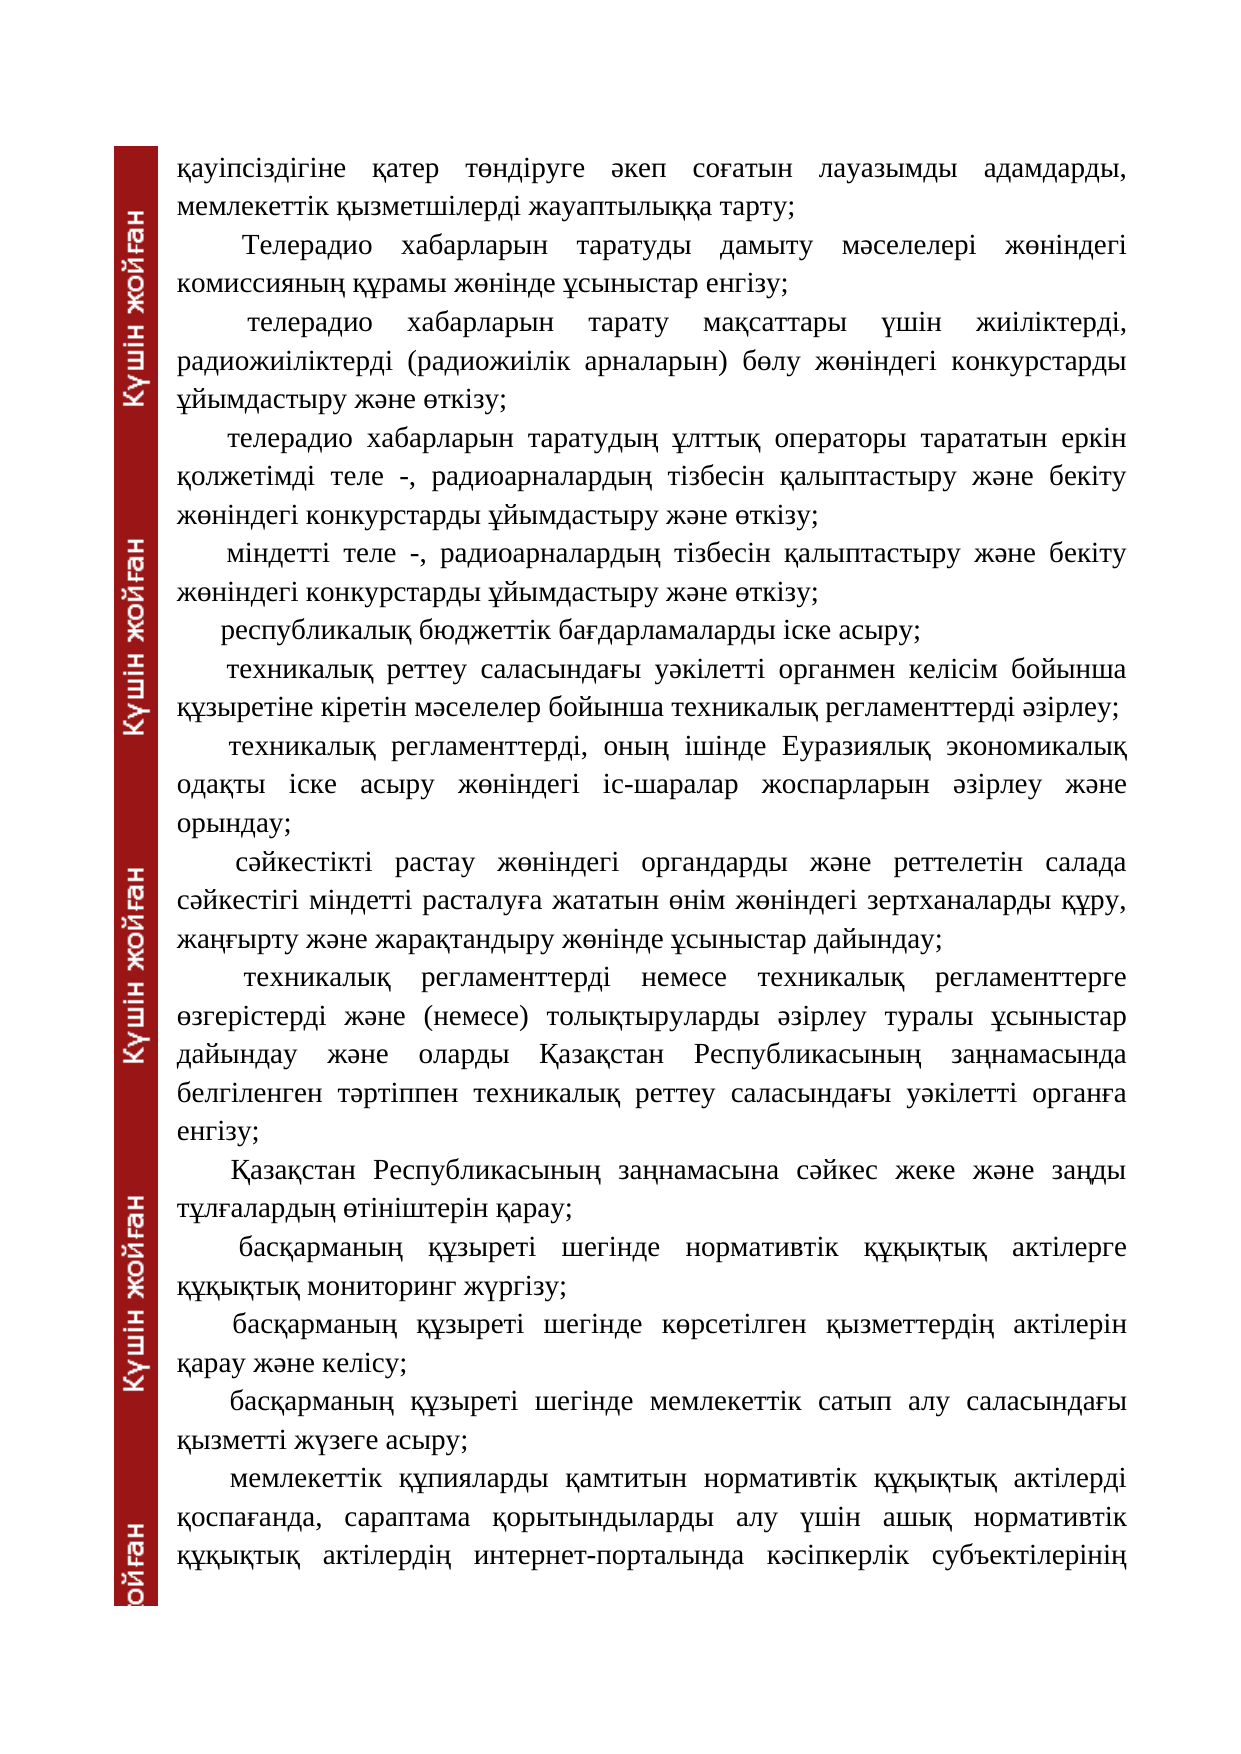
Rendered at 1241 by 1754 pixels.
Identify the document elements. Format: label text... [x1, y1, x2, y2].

picture [114, 415, 158, 420]
picture [114, 146, 158, 150]
picture [114, 1378, 158, 1383]
text Телерадио хабарларын таратуды дамыту мәселелері жөніндегі комиссияның құрамы жөнінде ұсыныстар енгізу; [112, 227, 1128, 299]
picture [114, 646, 158, 651]
picture [114, 1571, 158, 1606]
picture [114, 839, 158, 844]
picture [114, 530, 158, 535]
text техникалық регламенттерді, оның ішінде Еуразиялық экономикалық одақты іске асыру жөніндегі іс-шаралар жоспарларын әзірлеу және орындау; [112, 728, 1128, 839]
picture [114, 1301, 158, 1306]
text телерадио хабарларын таратудың ұлттық операторы тарататын еркін қолжетімді теле -, радиоарналардың тізбесін қалыптастыру және бекіту жөніндегі конкурстарды ұйымдастыру және өткізу; [112, 420, 1128, 530]
picture [114, 1455, 158, 1460]
text басқарманың құзыреті шегінде көрсетілген қызметтердің актілерін қарау және келісу; [112, 1306, 1128, 1378]
picture [114, 222, 158, 227]
text Қазақстан Республикасының заңнамасына сәйкес жеке және заңды тұлғалардың өтiнiштерiн қарау; [112, 1152, 1128, 1224]
text телерадио хабарларын тарату мақсаттары үшін жиіліктерді, радиожиіліктерді (радиожиілік арналарын) бөлу жөніндегі конкурстарды ұйымдастыру және өткізу; [112, 304, 1128, 415]
picture [114, 299, 158, 304]
text республикалық бюджеттік бағдарламаларды іске асыру; [112, 612, 1128, 646]
picture [114, 1147, 158, 1152]
text техникалық реттеу саласындағы уәкілетті органмен келісім бойынша құзыретіне кіретін мәселелер бойынша техникалық регламенттерді әзірлеу; [112, 651, 1128, 723]
text басқарманың құзыреті шегінде мемлекеттік сатып алу саласындағы қызметті жүзеге асыру; [112, 1383, 1128, 1455]
picture [114, 723, 158, 728]
text міндетті теле -, радиоарналардың тізбесін қалыптастыру және бекіту жөніндегі конкурстарды ұйымдастыру және өткізу; [112, 535, 1128, 607]
picture [114, 954, 158, 959]
picture [114, 607, 158, 612]
text техникалық регламенттерді немесе техникалық регламенттерге өзгерістерді және (немесе) толықтыруларды әзірлеу туралы ұсыныстар дайындау және оларды Қазақстан Республикасының заңнамасында белгіленген тәртіппен техникалық реттеу саласындағы уәкілетті органға енгізу; [112, 959, 1128, 1147]
text басқарманың құзыреті шегінде нормативтік құқықтық актілерге құқықтық мониторинг жүргізу; [112, 1229, 1128, 1301]
text сәйкестікті растау жөніндегі органдарды және реттелетін салада сәйкестігі міндетті расталуға жататын өнім жөніндегі зертханаларды құру, жаңғырту және жарақтандыру жөнінде ұсыныстар дайындау; [112, 844, 1128, 954]
picture [114, 1224, 158, 1229]
